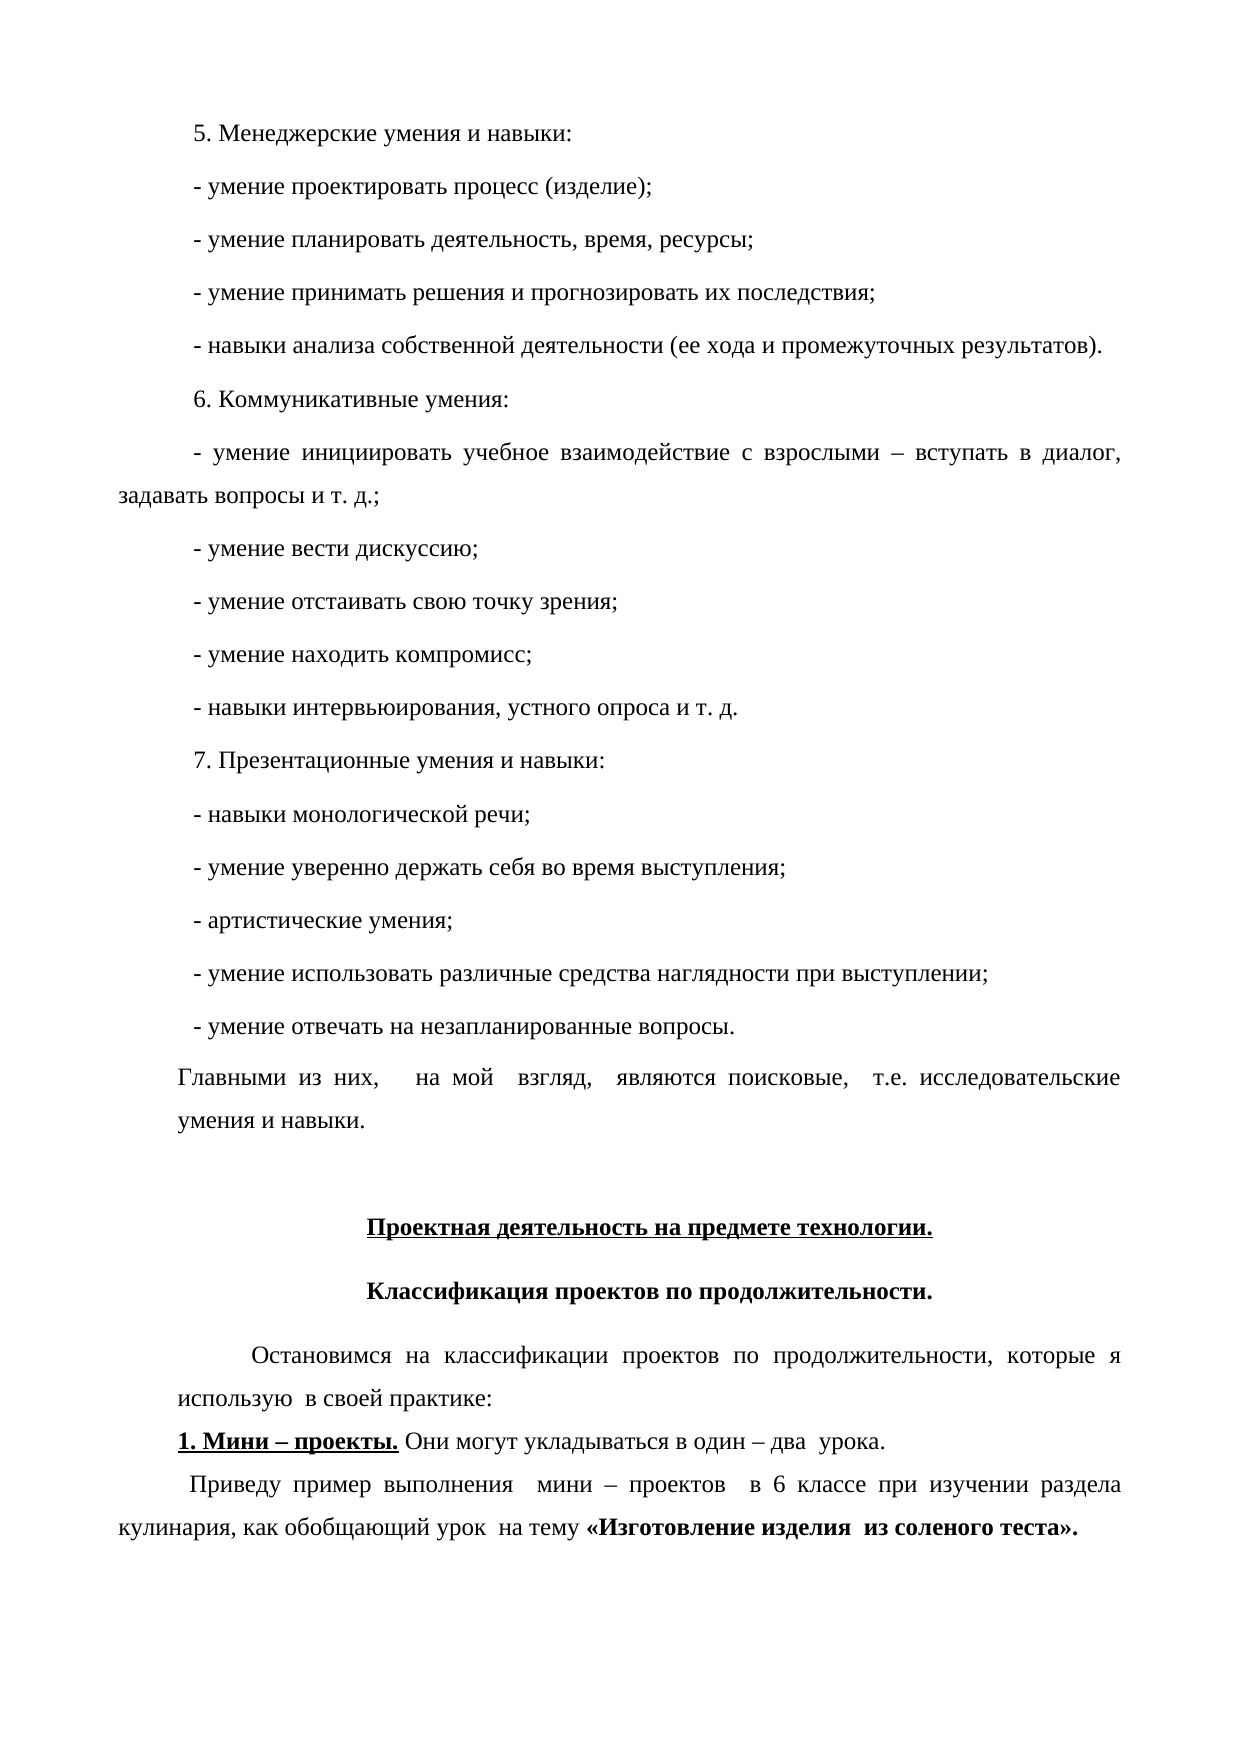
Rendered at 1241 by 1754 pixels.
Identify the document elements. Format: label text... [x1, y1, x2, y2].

text - навыки интервьюирования, устного опроса и т. д. [118, 692, 1123, 721]
text - умение отвечать на незапланированные вопросы. [118, 1011, 1123, 1040]
text - умение принимать решения и прогнозировать их последствия; [118, 277, 1123, 306]
text - умение отстаивать свою точку зрения; [118, 586, 1123, 615]
text Проектная деятельность на предмете технологии. [118, 1212, 1122, 1241]
text Классификация проектов по продолжительности. [118, 1276, 1122, 1305]
text 5. Менеджерские умения и навыки: [118, 118, 1123, 147]
text - артистические умения; [118, 905, 1123, 934]
text - умение находить компромисс; [118, 639, 1123, 668]
text - навыки анализа собственной деятельности (ее хода и промежуточных результатов). [118, 331, 1123, 359]
text - умение проектировать процесс (изделие); [118, 171, 1123, 200]
text Остановимся на классификации проектов по продолжительности, которые я использую в своей практике: [177, 1340, 1122, 1412]
text - навыки монологической речи; [118, 799, 1123, 827]
text - умение вести дискуссию; [118, 533, 1123, 562]
text Приведу пример выполнения мини – проектов в 6 классе при изучении раздела кулинария, как обобщающий урок на тему «Изготовление изделия из соленого теста». [118, 1469, 1122, 1541]
text - умение использовать различные средства наглядности при выступлении; [118, 958, 1123, 987]
text - умение планировать деятельность, время, ресурсы; [118, 224, 1123, 253]
text 1. Мини – проекты. Они могут укладываться в один – два урока. [177, 1426, 1122, 1455]
text 7. Презентационные умения и навыки: [118, 746, 1123, 774]
text - умение инициировать учебное взаимодействие с взрослыми – вступать в диалог, задавать вопросы и т. д.; [118, 437, 1123, 509]
text - умение уверенно держать себя во время выступления; [118, 852, 1123, 881]
text Главными из них, на мой взгляд, являются поисковые, т.е. исследовательские умения и навыки. [177, 1062, 1122, 1134]
text 6. Коммуникативные умения: [118, 384, 1123, 412]
